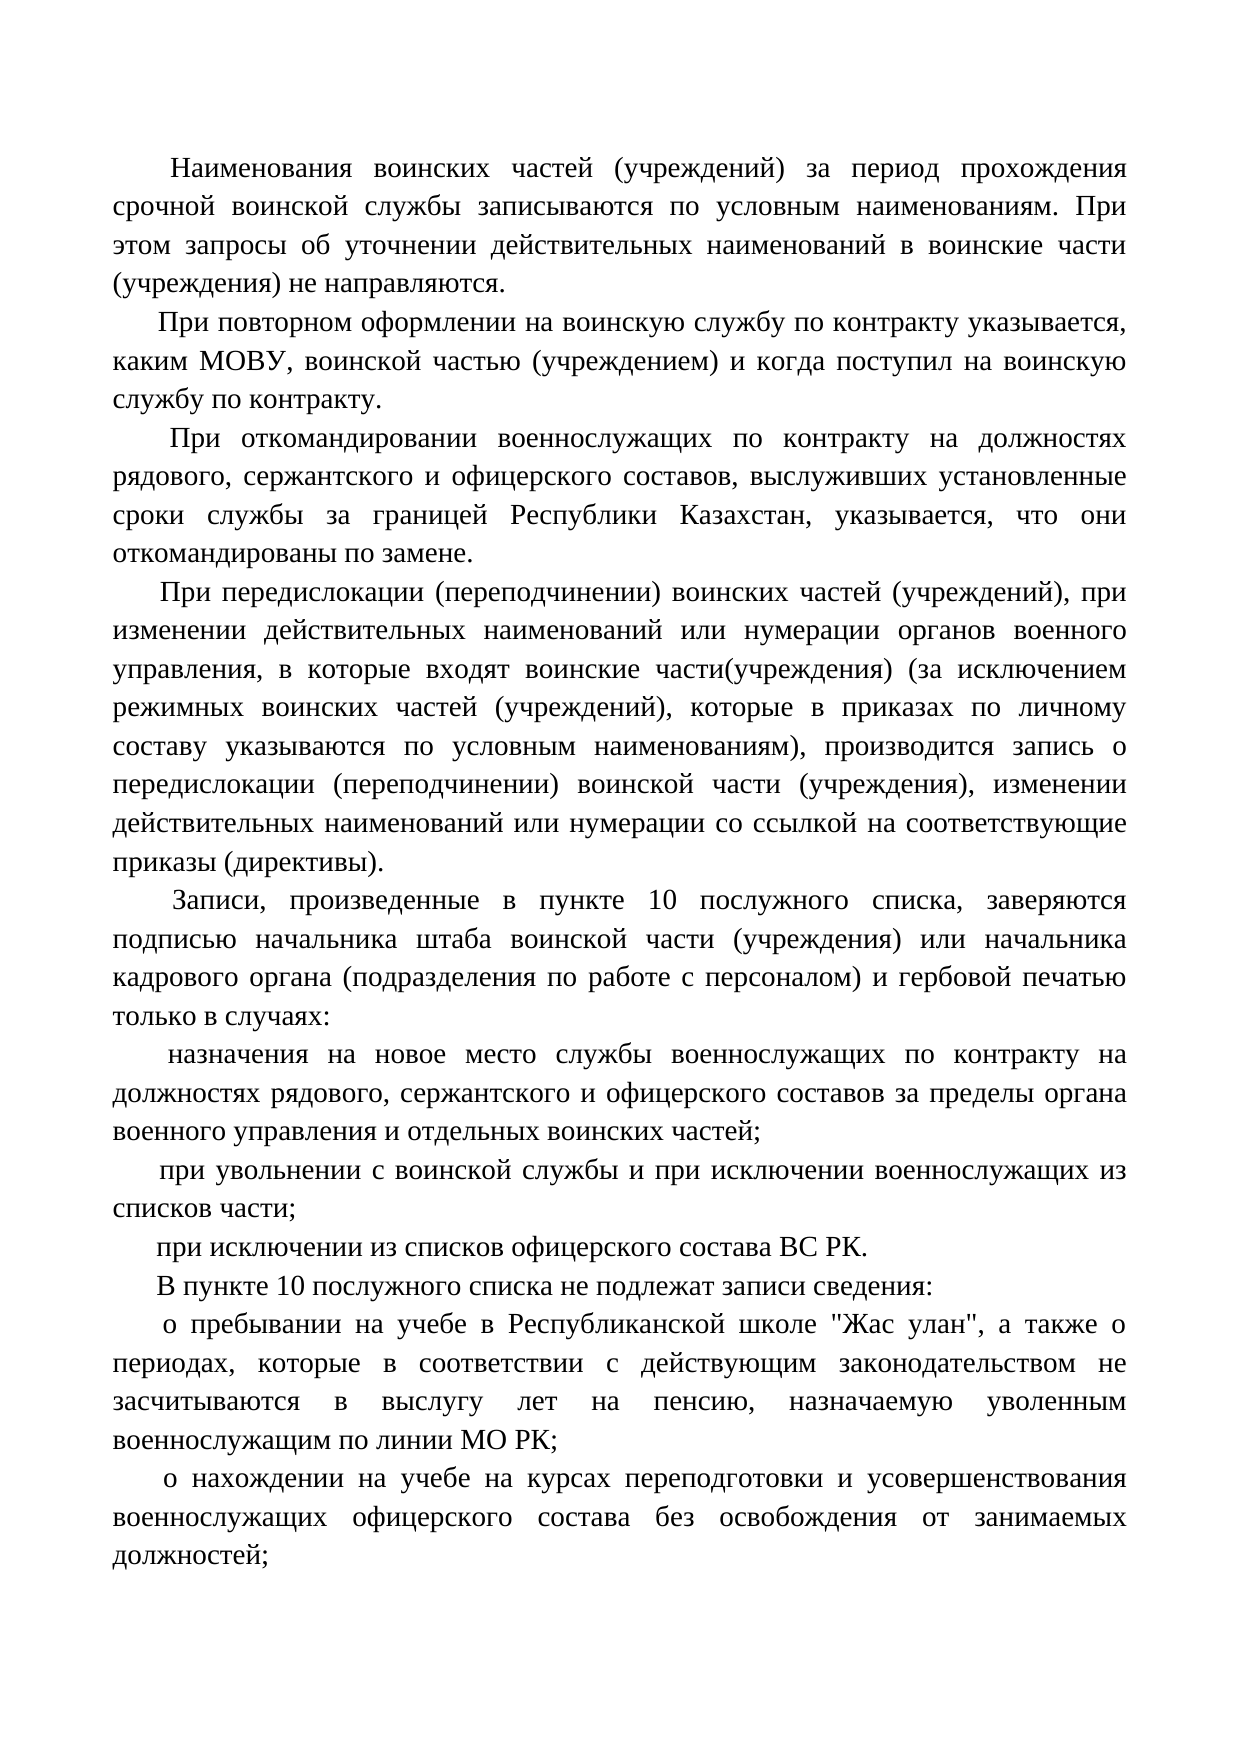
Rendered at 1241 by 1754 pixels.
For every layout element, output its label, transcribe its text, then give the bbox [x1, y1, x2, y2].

text При повторном оформлении на воинскую службу по контракту указывается, каким МОВУ, воинской частью (учреждением) и когда поступил на воинскую службу по контракту. [112, 304, 1128, 415]
text Наименования воинских частей (учреждений) за период прохождения срочной воинской службы записываются по условным наименованиям. При этом запросы об уточнении действительных наименований в воинские части (учреждения) не направляются. [112, 150, 1128, 299]
text При передислокации (переподчинении) воинских частей (учреждений), при изменении действительных наименований или нумерации органов военного управления, в которые входят воинские части(учреждения) (за исключением режимных воинских частей (учреждений), которые в приказах по личному составу указываются по условным наименованиям), производится запись о передислокации (переподчинении) воинской части (учреждения), изменении действительных наименований или нумерации со ссылкой на соответствующие приказы (директивы). [112, 574, 1128, 877]
text назначения на новое место службы военнослужащих по контракту на должностях рядового, сержантского и офицерского составов за пределы органа военного управления и отдельных воинских частей; [112, 1036, 1128, 1147]
text при увольнении с воинской службы и при исключении военнослужащих из списков части; [112, 1152, 1128, 1224]
text Записи, произведенные в пункте 10 послужного списка, заверяются подписью начальника штаба воинской части (учреждения) или начальника кадрового органа (подразделения по работе с персоналом) и гербовой печатью только в случаях: [112, 882, 1128, 1031]
text При откомандировании военнослужащих по контракту на должностях рядового, сержантского и офицерского составов, выслуживших установленные сроки службы за границей Республики Казахстан, указывается, что они откомандированы по замене. [112, 420, 1128, 569]
text В пункте 10 послужного списка не подлежат записи сведения: [112, 1268, 1128, 1301]
text о нахождении на учебе на курсах переподготовки и усовершенствования военнослужащих офицерского состава без освобождения от занимаемых должностей; [112, 1460, 1128, 1571]
text при исключении из списков офицерского состава ВС РК. [112, 1229, 1128, 1263]
text о пребывании на учебе в Республиканской школе "Жас улан", а также о периодах, которые в соответствии с действующим законодательством не засчитываются в выслугу лет на пенсию, назначаемую уволенным военнослужащим по линии МО РК; [112, 1306, 1128, 1455]
